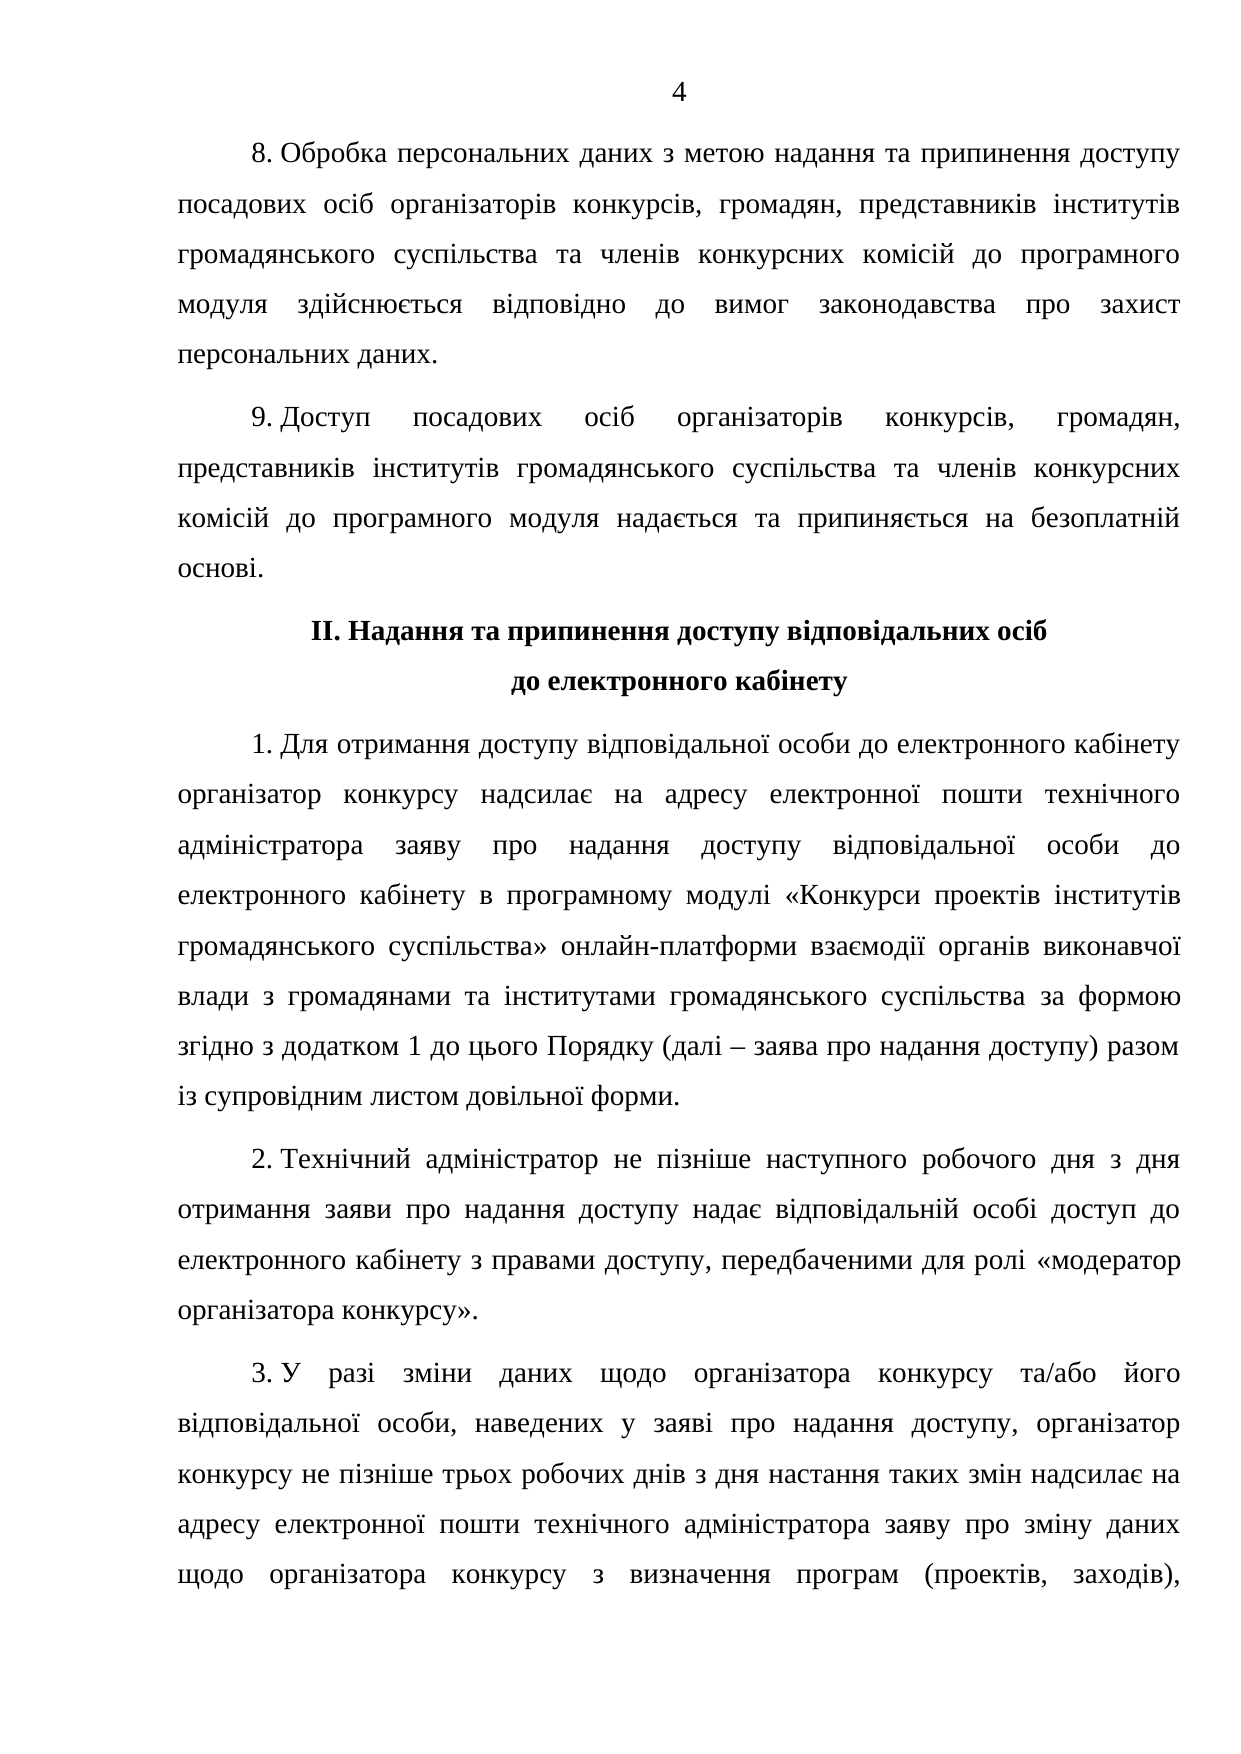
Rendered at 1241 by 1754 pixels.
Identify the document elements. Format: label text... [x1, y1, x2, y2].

text 1. Для отримання доступу відповідальної особи до електронного кабінету організатор конкурсу надсилає на адресу електронної пошти технічного адміністратора заяву про надання доступу відповідальної особи до електронного кабінету в програмному модулі «Конкурси проектів інститутів громадянського суспільства» онлайн-платформи взаємодії органів виконавчої влади з громадянами та інститутами громадянського суспільства за формою згідно з додатком 1 до цього Порядку (далі – заява про надання доступу) разом із супровідним листом довільної форми. [177, 726, 1181, 1112]
text 9. Доступ посадових осіб організаторів конкурсів, громадян, представників інститутів громадянського суспільства та членів конкурсних комісій до програмного модуля надається та припиняється на безоплатній основі. [177, 399, 1181, 584]
list 8. Обробка персональних даних з метою надання та припинення доступу посадових осіб організаторів конкурсів, громадян, представників інститутів громадянського суспільства та членів конкурсних комісій до програмного модуля здійснюється відповідно до вимог законодавства про захист персональних даних. [177, 135, 1181, 370]
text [177, 1355, 1181, 1590]
list ІІ. Надання та припинення доступу відповідальних осіб до електронного кабінету [177, 613, 1181, 697]
text 2. Технічний адміністратор не пізніше наступного робочого дня з дня отримання заяви про надання доступу надає відповідальній особі доступ до електронного кабінету з правами доступу, передбаченими для ролі «модератор організатора конкурсу». [177, 1141, 1181, 1326]
